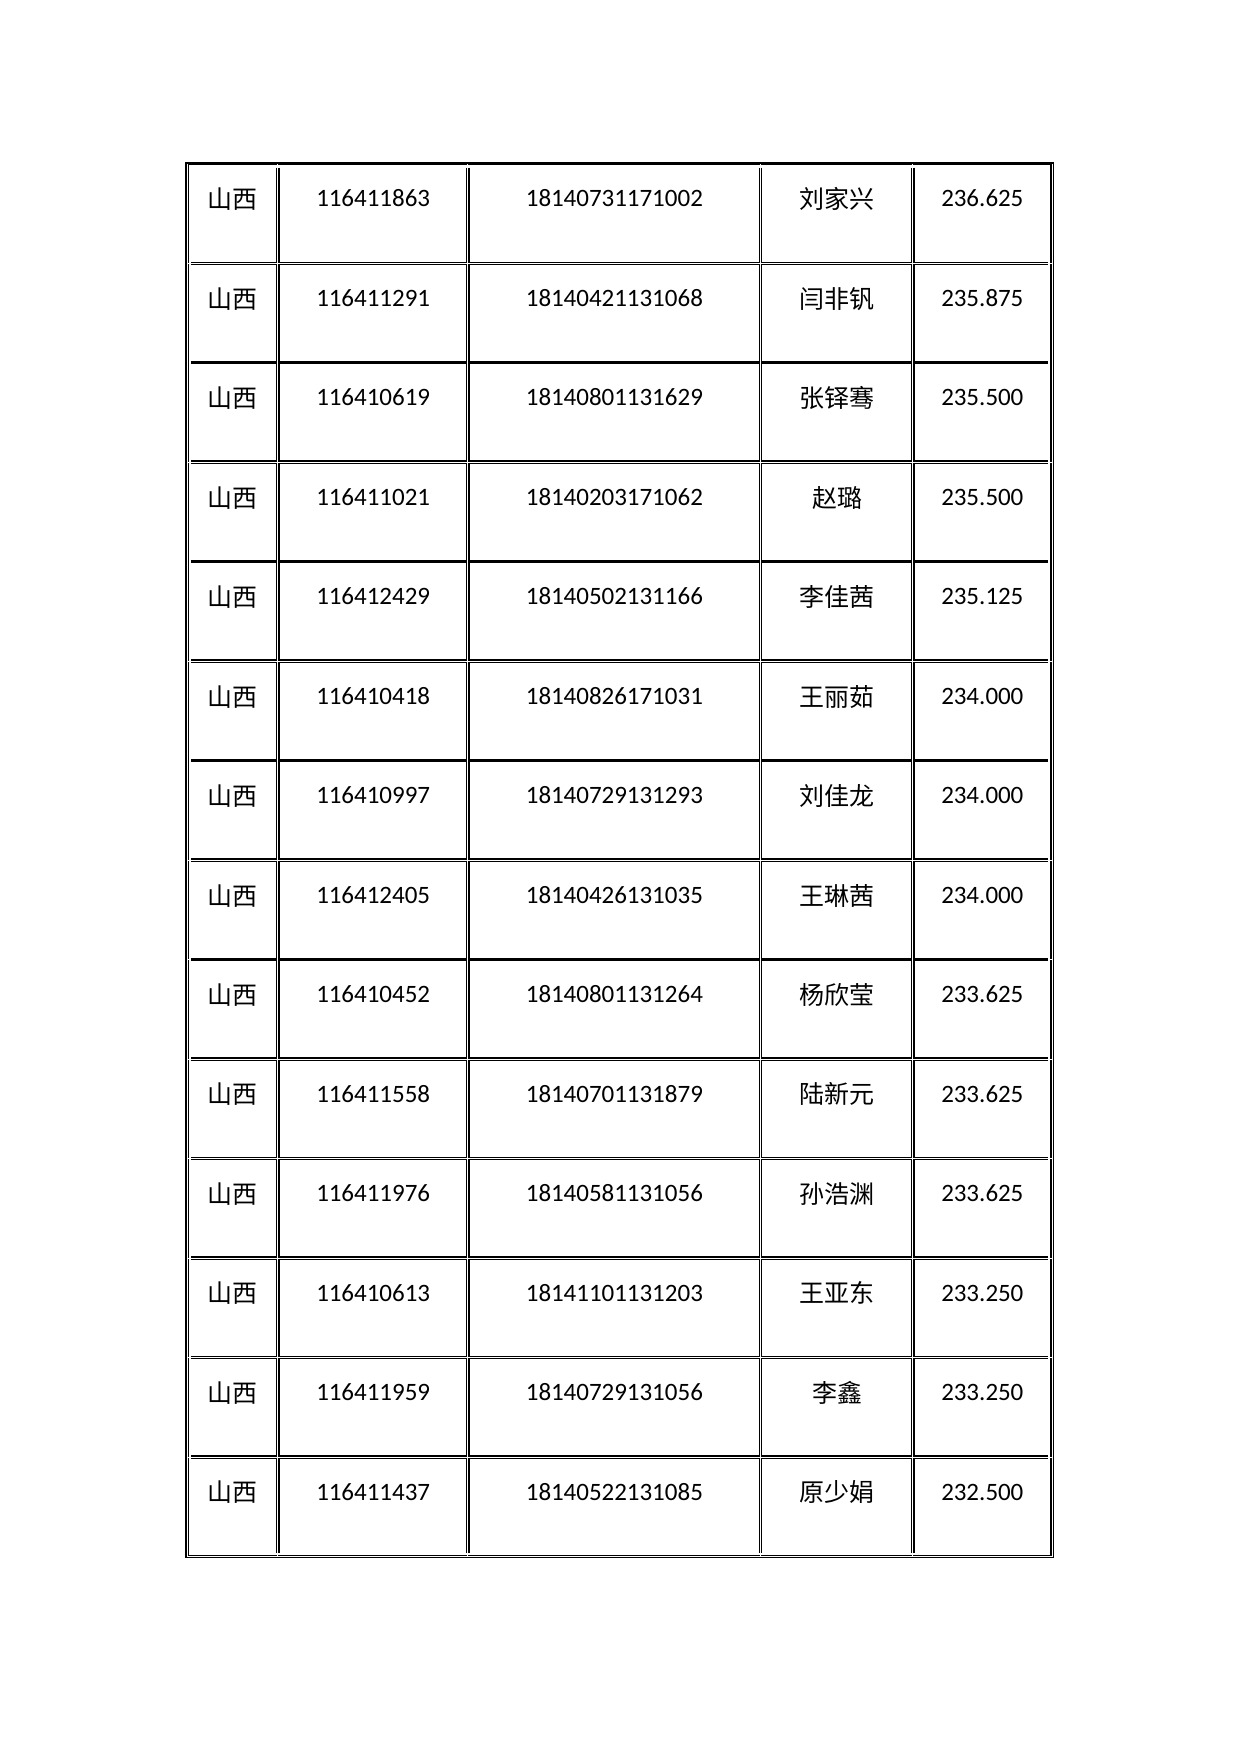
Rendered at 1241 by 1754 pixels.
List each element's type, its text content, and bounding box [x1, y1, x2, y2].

table_cell 18140801131629 [470, 364, 759, 460]
table_cell 山西 [187, 1356, 278, 1455]
table_cell 山西 [189, 1455, 278, 1555]
table_cell 山西 [187, 1157, 278, 1256]
table_cell 116411558 [280, 1061, 466, 1157]
table_cell 山西 [189, 1057, 276, 1157]
table_cell 18140826171031 [470, 663, 759, 759]
table_cell 235.500 [915, 361, 1050, 460]
table_cell 236.625 [913, 165, 1050, 261]
table_cell 116411863 [278, 164, 468, 261]
table_cell 杨欣莹 [762, 961, 911, 1057]
table_cell 233.250 [913, 1356, 1052, 1455]
table_cell 18140203171062 [470, 464, 759, 560]
table_cell 18140731171002 [468, 165, 761, 261]
table_cell 孙浩渊 [762, 1160, 911, 1256]
table_cell 234.000 [915, 759, 1050, 858]
table_cell 山西 [189, 659, 276, 759]
table_cell 116411959 [280, 1359, 466, 1455]
table_cell 闫非钒 [762, 265, 911, 361]
table_cell 18140426131035 [470, 862, 759, 958]
table_cell 张铎骞 [762, 364, 911, 460]
table_cell 235.875 [915, 261, 1051, 361]
table_cell 18140701131879 [470, 1061, 759, 1157]
table_cell 王丽茹 [762, 663, 911, 759]
table_cell 234.000 [915, 858, 1051, 958]
table_cell 116411437 [278, 1455, 468, 1555]
table_cell 山西 [189, 164, 278, 261]
table_cell 18140729131293 [470, 762, 759, 858]
table_cell 18140801131264 [470, 961, 759, 1057]
table_cell 山西 [189, 1256, 276, 1356]
table_cell 233.625 [915, 1057, 1051, 1157]
table_cell 18141101131203 [470, 1260, 759, 1356]
table_cell 山西 [187, 958, 276, 1057]
table_cell 116410452 [280, 961, 466, 1057]
table_cell 116410418 [280, 663, 466, 759]
table_cell 116412429 [280, 563, 466, 659]
table_cell 235.125 [915, 560, 1050, 659]
table_cell 山西 [189, 460, 276, 560]
table_cell 116410997 [280, 762, 466, 858]
table_cell 18140522131085 [468, 1459, 761, 1555]
table_cell 232.500 [913, 1455, 1051, 1555]
table_cell 山西 [189, 759, 276, 858]
table_cell 王亚东 [762, 1260, 911, 1356]
table_cell 235.500 [915, 460, 1051, 560]
table_cell 李佳茜 [762, 563, 911, 659]
table_cell 王琳茜 [762, 862, 911, 958]
table_cell 赵璐 [762, 464, 911, 560]
table_cell 原少娟 [761, 1455, 913, 1555]
table_cell 116411976 [280, 1160, 466, 1256]
table_cell 18140729131056 [470, 1359, 759, 1455]
table_cell 18140581131056 [470, 1160, 759, 1256]
table_cell 山西 [189, 560, 276, 659]
table_cell 116412405 [280, 862, 466, 958]
table_cell 李鑫 [762, 1359, 911, 1455]
table_cell 233.625 [915, 958, 1052, 1057]
table_cell 18140421131068 [470, 265, 759, 361]
table_cell 234.000 [915, 659, 1051, 759]
table_cell 刘佳龙 [762, 762, 911, 858]
table_cell 18140502131166 [470, 563, 759, 659]
table_cell 233.250 [915, 1256, 1051, 1356]
table_cell 陆新元 [762, 1061, 911, 1157]
table_cell 山西 [189, 858, 276, 958]
table_cell 116411291 [280, 265, 466, 361]
table_cell 116411021 [280, 464, 466, 560]
table_cell 山西 [189, 261, 276, 361]
table_cell 山西 [189, 361, 276, 460]
table_cell 233.625 [913, 1157, 1052, 1256]
table_cell 116410619 [280, 364, 466, 460]
table_cell 116410613 [280, 1260, 466, 1356]
table_cell 刘家兴 [761, 164, 913, 261]
